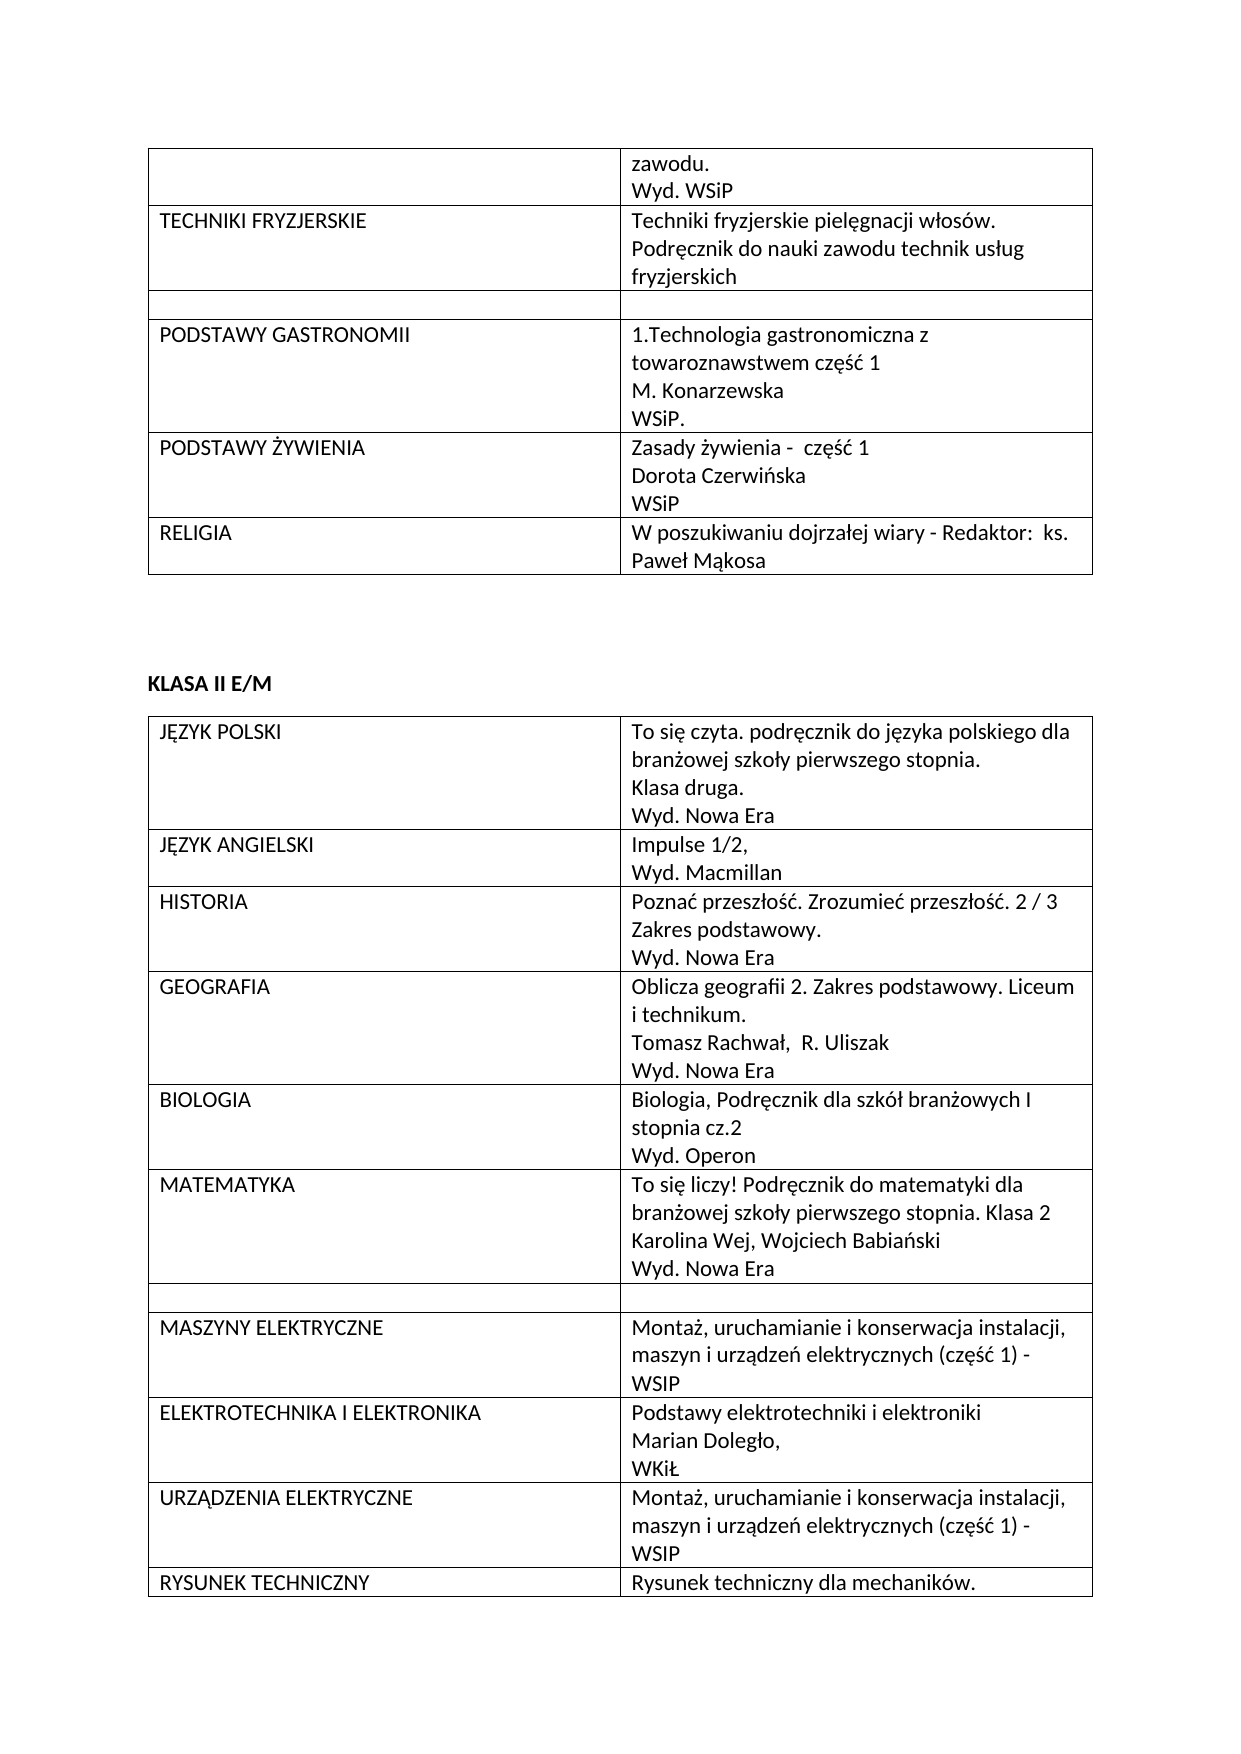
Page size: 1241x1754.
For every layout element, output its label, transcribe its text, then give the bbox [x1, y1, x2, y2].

table_cell [621, 291, 1092, 319]
table_cell [149, 291, 620, 319]
table_cell GEOGRAFIA [149, 972, 620, 1084]
table_cell TECHNIKI FRYZJERSKIE [149, 206, 620, 290]
table_cell Impulse 1/2, Wyd. Macmillan [621, 830, 1092, 886]
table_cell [149, 149, 620, 205]
table_cell [149, 1284, 620, 1312]
table_header JĘZYK POLSKI [149, 717, 620, 829]
table_cell Biologia, Podręcznik dla szkół branżowych I stopnia cz.2 Wyd. Operon [621, 1085, 1092, 1169]
table_cell Zasady żywienia - część 1 Dorota Czerwińska WSiP [621, 433, 1092, 517]
table_cell Montaż, uruchamianie i konserwacja instalacji, maszyn i urządzeń elektrycznych (część 1) - WSIP [621, 1313, 1092, 1397]
table_cell HISTORIA [149, 887, 620, 971]
table_cell ELEKTROTECHNIKA I ELEKTRONIKA [149, 1398, 620, 1482]
table_cell [621, 1284, 1092, 1312]
table_cell Montaż, uruchamianie i konserwacja instalacji, maszyn i urządzeń elektrycznych (część 1) - WSIP [621, 1483, 1092, 1567]
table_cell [621, 149, 1092, 205]
table_cell To się liczy! Podręcznik do matematyki dla branżowej szkoły pierwszego stopnia. Klasa 2 Karolina Wej, Wojciech Babiański Wyd. Nowa Era [621, 1170, 1092, 1282]
table_cell MASZYNY ELEKTRYCZNE [149, 1313, 620, 1397]
table_cell RELIGIA [149, 518, 620, 574]
text KLASA II E/M [148, 669, 1093, 697]
table_cell Oblicza geografii 2. Zakres podstawowy. Liceum i technikum. Tomasz Rachwał, R. Uliszak Wyd. Nowa Era [621, 972, 1092, 1084]
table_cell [621, 1568, 1092, 1596]
table_cell RYSUNEK TECHNICZNY [149, 1568, 620, 1596]
table_cell W poszukiwaniu dojrzałej wiary - Redaktor: ks. Paweł Mąkosa [621, 518, 1092, 574]
table_cell URZĄDZENIA ELEKTRYCZNE [149, 1483, 620, 1567]
table_cell JĘZYK ANGIELSKI [149, 830, 620, 886]
table_cell Podstawy elektrotechniki i elektroniki Marian Doległo, WKiŁ [621, 1398, 1092, 1482]
table_cell Techniki fryzjerskie pielęgnacji włosów. Podręcznik do nauki zawodu technik usług fryzjerskich [621, 206, 1092, 290]
table_cell PODSTAWY GASTRONOMII [149, 320, 620, 432]
table_cell 1.Technologia gastronomiczna z towaroznawstwem część 1 M. Konarzewska WSiP. [621, 320, 1092, 432]
table_header To się czyta. podręcznik do języka polskiego dla branżowej szkoły pierwszego stopnia. Klasa druga. Wyd. Nowa Era [621, 717, 1092, 829]
table_cell MATEMATYKA [149, 1170, 620, 1282]
table_cell BIOLOGIA [149, 1085, 620, 1169]
table_cell Poznać przeszłość. Zrozumieć przeszłość. 2 / 3 Zakres podstawowy. Wyd. Nowa Era [621, 887, 1092, 971]
table_cell PODSTAWY ŻYWIENIA [149, 433, 620, 517]
